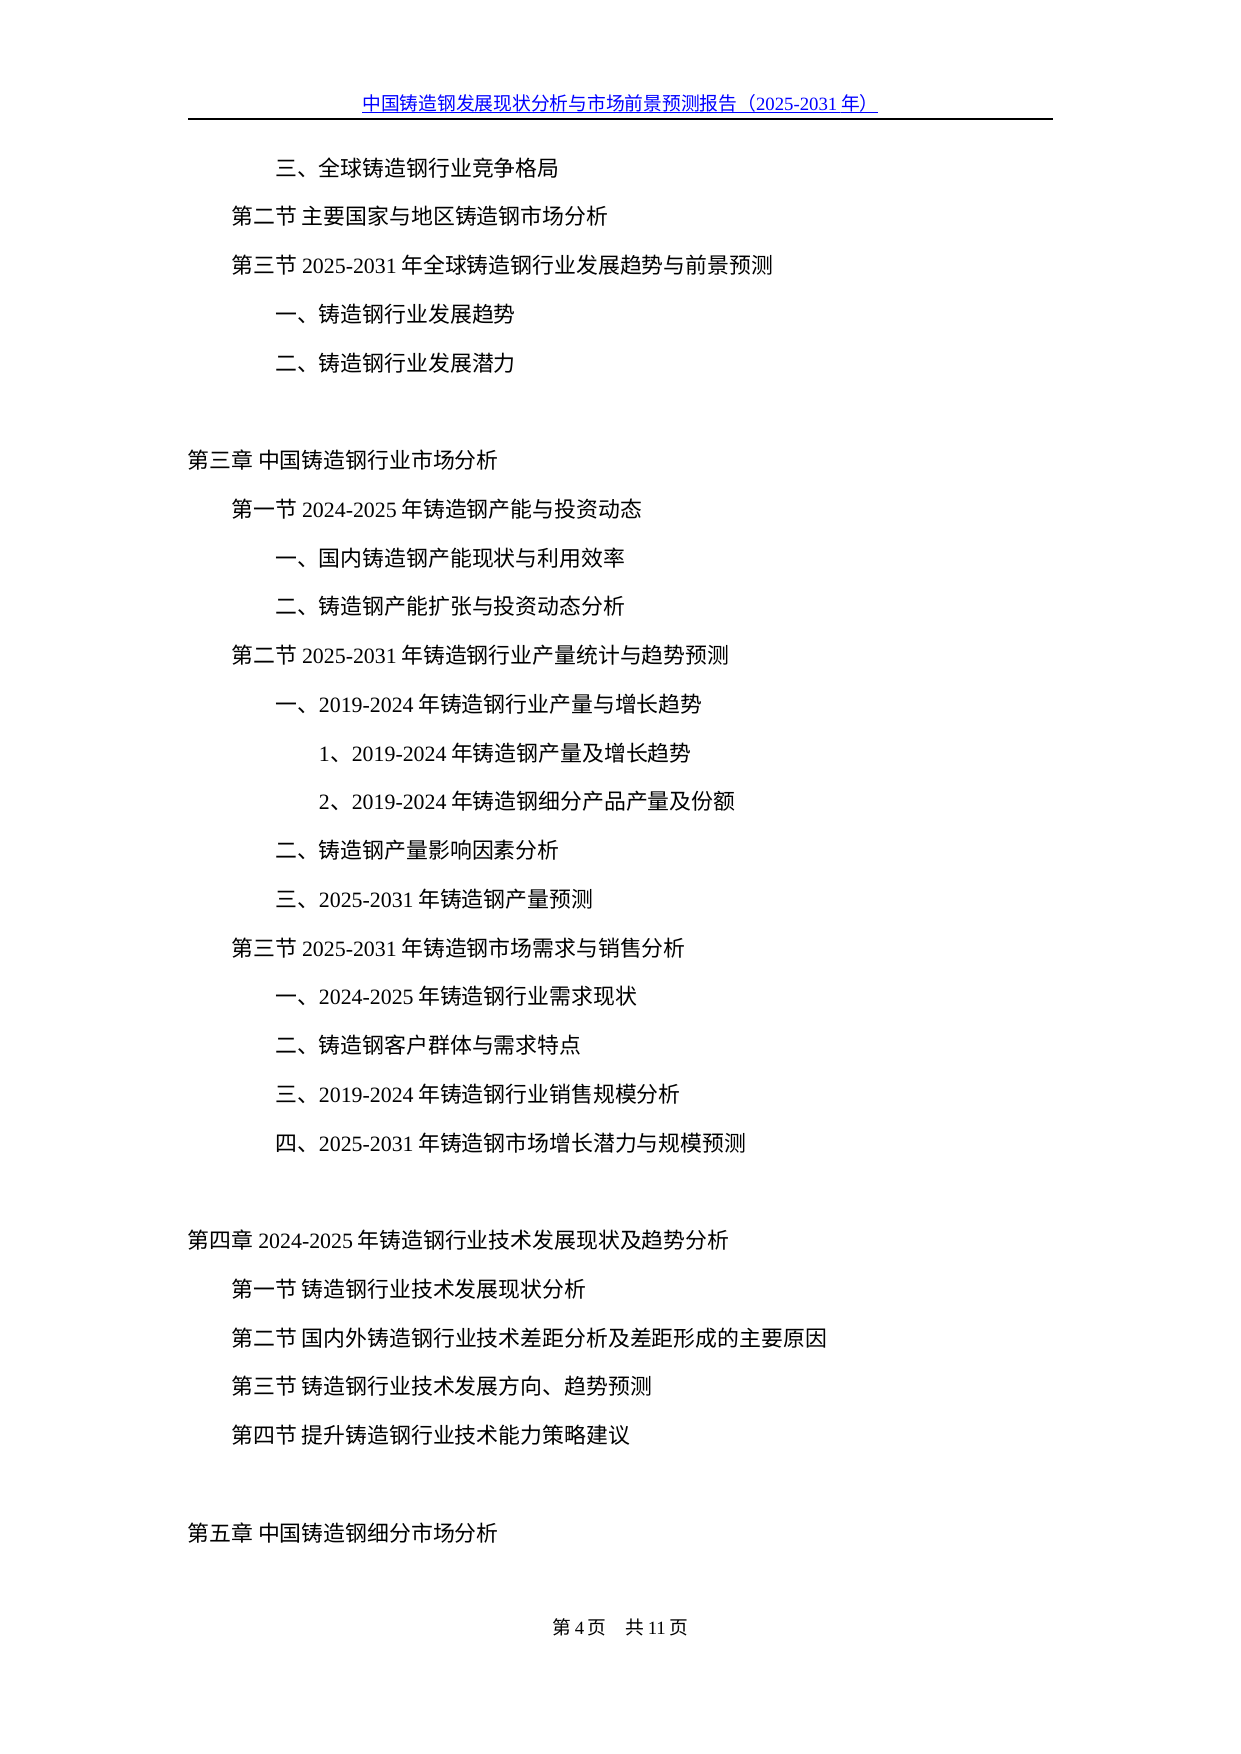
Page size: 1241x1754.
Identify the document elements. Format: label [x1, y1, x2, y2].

text [187, 150, 1053, 1548]
